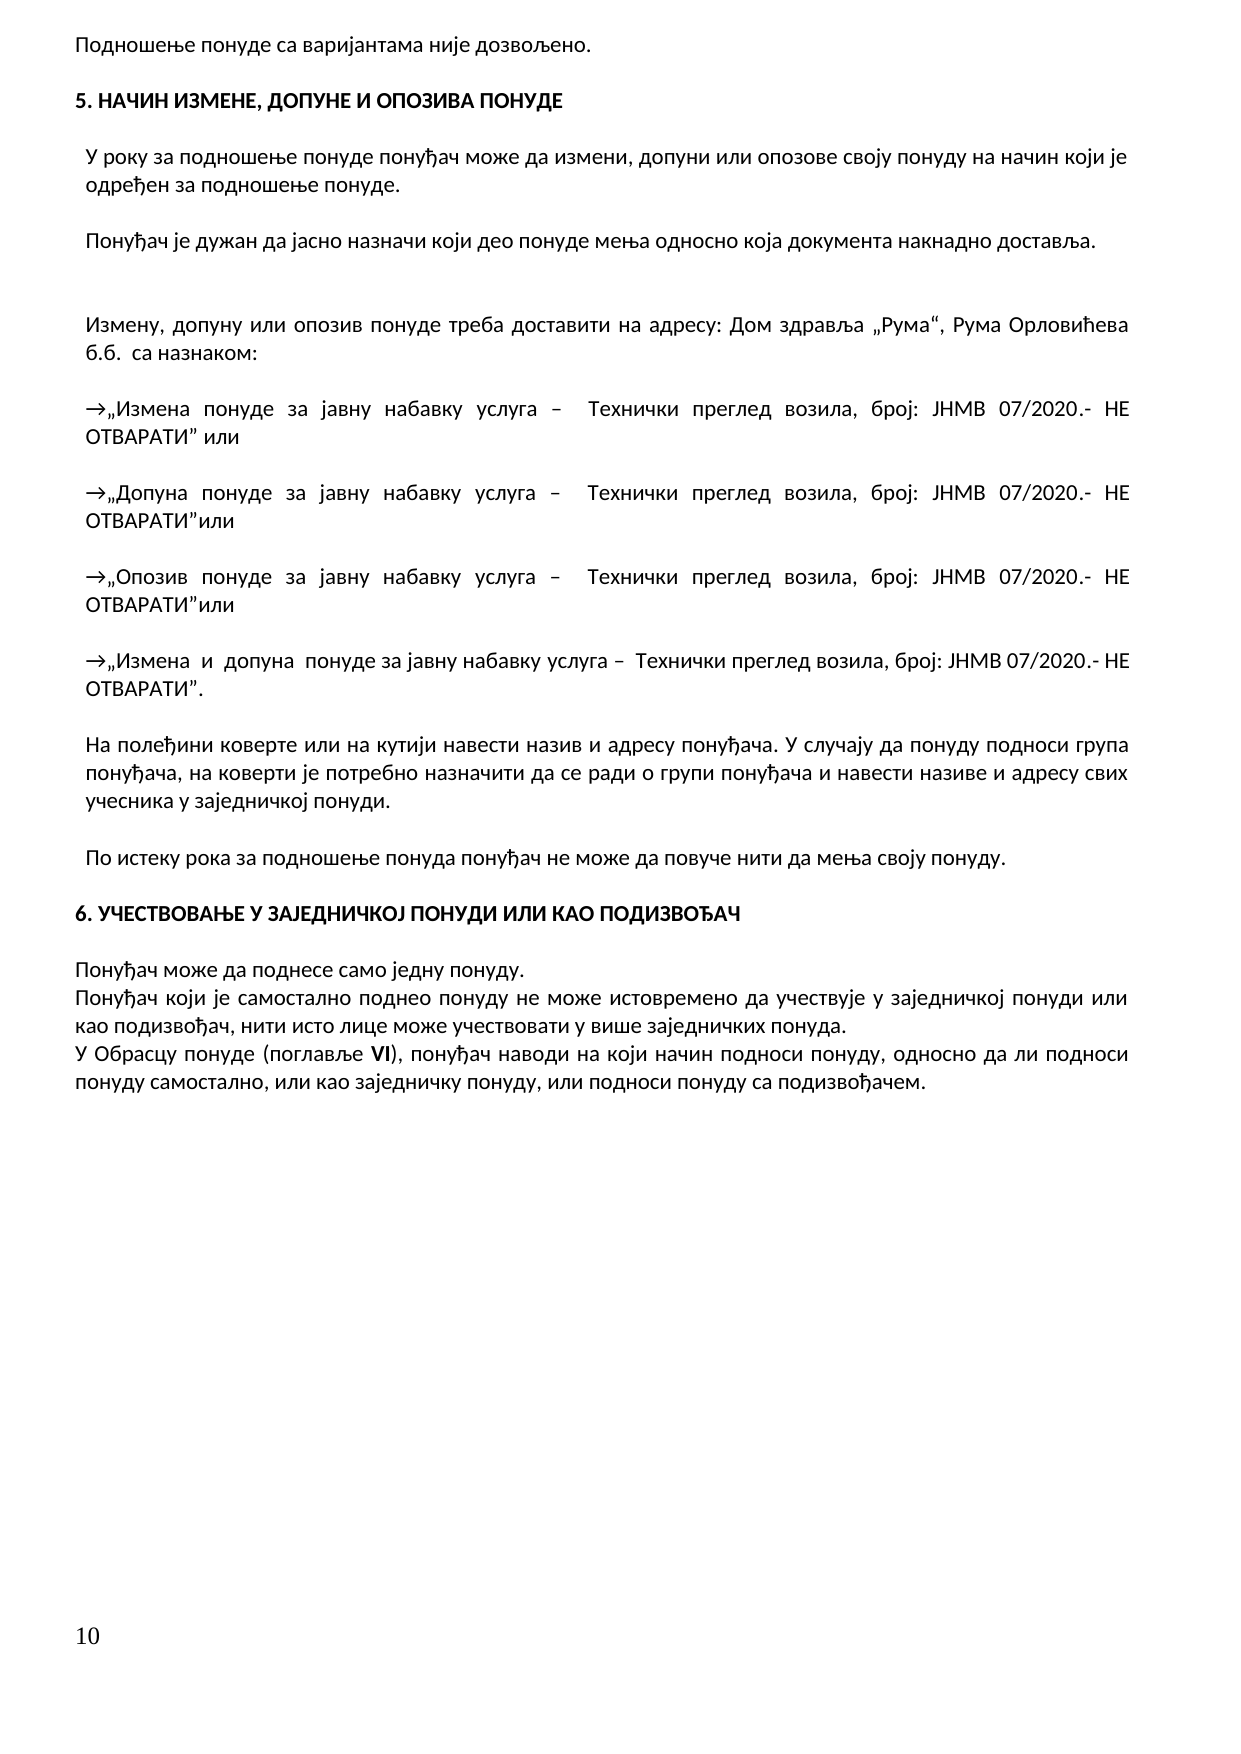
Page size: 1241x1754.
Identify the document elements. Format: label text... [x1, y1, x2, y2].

text 5. НАЧИН ИЗМЕНЕ, ДОПУНЕ И ОПОЗИВА ПОНУДЕ [75, 86, 1130, 114]
text →„Опозив понуде за јавну набавку услуга – Технички преглед возила, број: ЈНМВ 07/2020.- НЕ ОТВАРАТИ”или [85, 562, 1130, 618]
text На полеђини коверте или на кутији навести назив и адресу понуђача. У случају да понуду подноси група понуђача, на коверти је потребно назначити да се ради о групи понуђача и навести називе и адресу свих учесника у заједничкој понуди. [85, 731, 1130, 814]
text →„Измена понуде за јавну набавку услуга – Технички преглед возила, број: ЈНМВ 07/2020.- НЕ ОТВАРАТИ” или [85, 394, 1130, 450]
text Понуђач је дужан да јасно назначи који део понуде мења односно која документа накнадно доставља. [85, 226, 1130, 254]
text →„Измена и допуна понуде за јавну набавку услуга – Технички преглед возила, број: ЈНМВ 07/2020.- НЕ ОТВАРАТИ”. [85, 646, 1130, 702]
text Понуђач који је самостално поднео понуду не може истовремено да учествује у заједничкој понуди или као подизвођач, нити исто лице може учествовати у више заједничких понуда. [75, 983, 1130, 1039]
text Измену, допуну или опозив понуде треба доставити на адресу: Дом здравља „Рума“, Рума Орловићева б.б. са назнаком: [85, 310, 1130, 366]
text У року за подношење понуде понуђач може да измени, допуни или опозове своју понуду на начин који је одређен за подношење понуде. [85, 142, 1130, 198]
text 6. УЧЕСТВОВАЊЕ У ЗАЈЕДНИЧКОЈ ПОНУДИ ИЛИ КАО ПОДИЗВОЂАЧ [75, 899, 1130, 927]
text Подношење понуде са варијантама није дозвољено. [75, 30, 1130, 58]
text У Обрасцу понуде (поглавље VI), понуђач наводи на који начин подноси понуду, односно да ли подноси понуду самостално, или као заједничку понуду, или подноси понуду са подизвођачем. [75, 1039, 1130, 1095]
text Понуђач може да поднесе само једну понуду. [75, 955, 1130, 983]
text По истеку рока за подношење понуда понуђач не може да повуче нити да мења своју понуду. [85, 843, 1130, 871]
text →„Допуна понуде за јавну набавку услуга – Технички преглед возила, број: ЈНМВ 07/2020.- НЕ ОТВАРАТИ”или [85, 478, 1130, 534]
